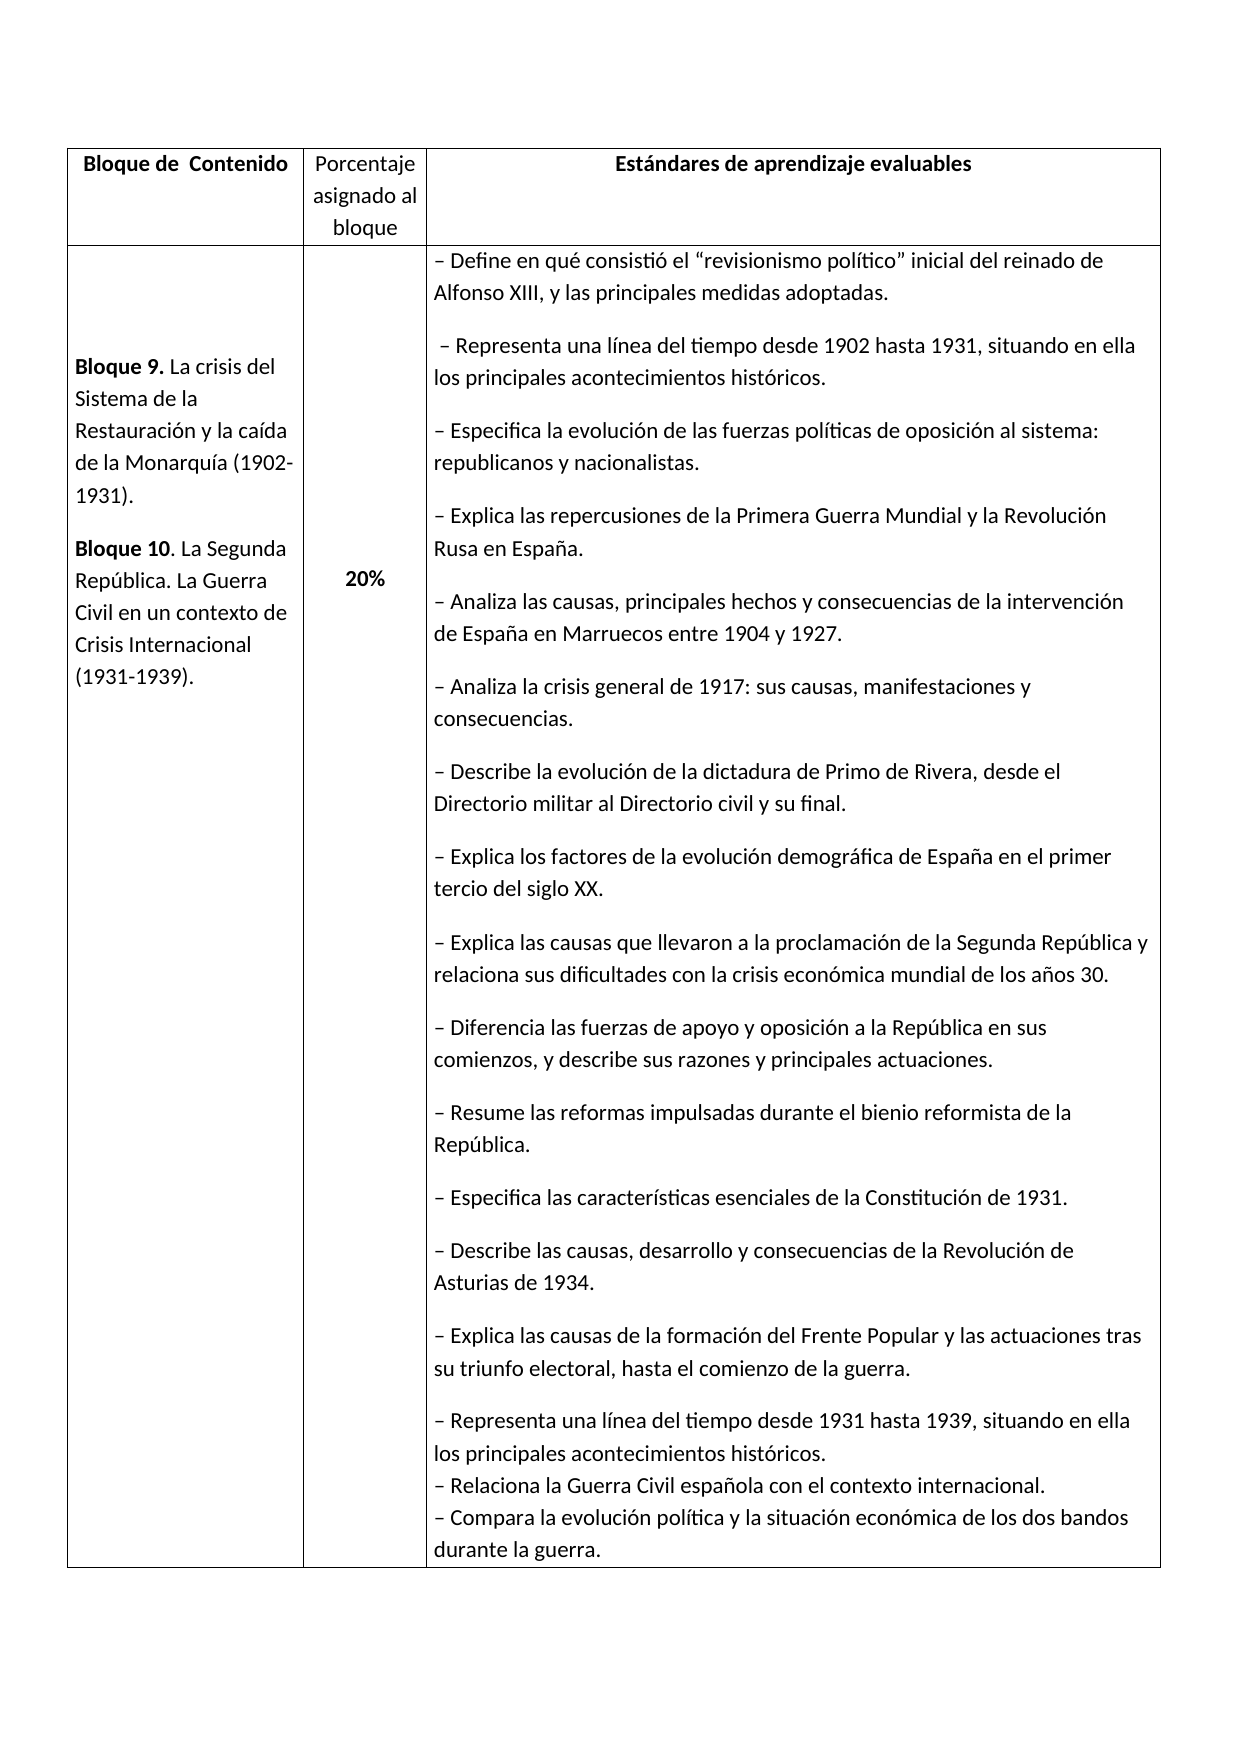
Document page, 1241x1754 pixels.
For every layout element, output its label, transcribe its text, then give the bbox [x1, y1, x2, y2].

table_header Estándares de aprendizaje evaluables [427, 149, 1160, 245]
table_cell – Define en qué consistió el “revisionismo político” inicial del reinado de Alfonso XIII, y las principales medidas adoptadas. – Representa una línea del tiempo desde 1902 hasta 1931, situando en ella los principales acontecimientos históricos. – Especifica la evolución de las fuerzas políticas de oposición al sistema: republicanos y nacionalistas. – Explica las repercusiones de la Primera Guerra Mundial y la Revolución Rusa en España. – Analiza las causas, principales hechos y consecuencias de la intervención de España en Marruecos entre 1904 y 1927. – Analiza la crisis general de 1917: sus causas, manifestaciones y consecuencias. – Describe la evolución de la dictadura de Primo de Rivera, desde el Directorio militar al Directorio civil y su final. – Explica los factores de la evolución demográfica de España en el primer tercio del siglo XX. – Explica las causas que llevaron a la proclamación de la Segunda República y relaciona sus dificultades con la crisis económica mundial de los años 30. – Diferencia las fuerzas de apoyo y oposición a la República en sus comienzos, y describe sus razones y principales actuaciones. – Resume las reformas impulsadas durante el bienio reformista de la República. – Especifica las características esenciales de la Constitución de 1931. – Describe las causas, desarrollo y consecuencias de la Revolución de Asturias de 1934. – Explica las causas de la formación del Frente Popular y las actuaciones tras su triunfo electoral, hasta el comienzo de la guerra. – Representa una línea del tiempo desde 1931 hasta 1939, situando en ella los principales acontecimientos históricos. – Relaciona la Guerra Civil española con el contexto internacional. – Compara la evolución política y la situación económica de los dos bandos durante la guerra. [427, 246, 1160, 1567]
table_header Bloque de Contenido [68, 149, 303, 245]
table_header Porcentaje asignado al bloque [304, 149, 426, 245]
table_cell Bloque 9. La crisis del Sistema de la Restauración y la caída de la Monarquía (1902- 1931). Bloque 10. La Segunda República. La Guerra Civil en un contexto de Crisis Internacional (1931-1939). [68, 246, 303, 1567]
table_cell 20% [304, 246, 426, 1567]
